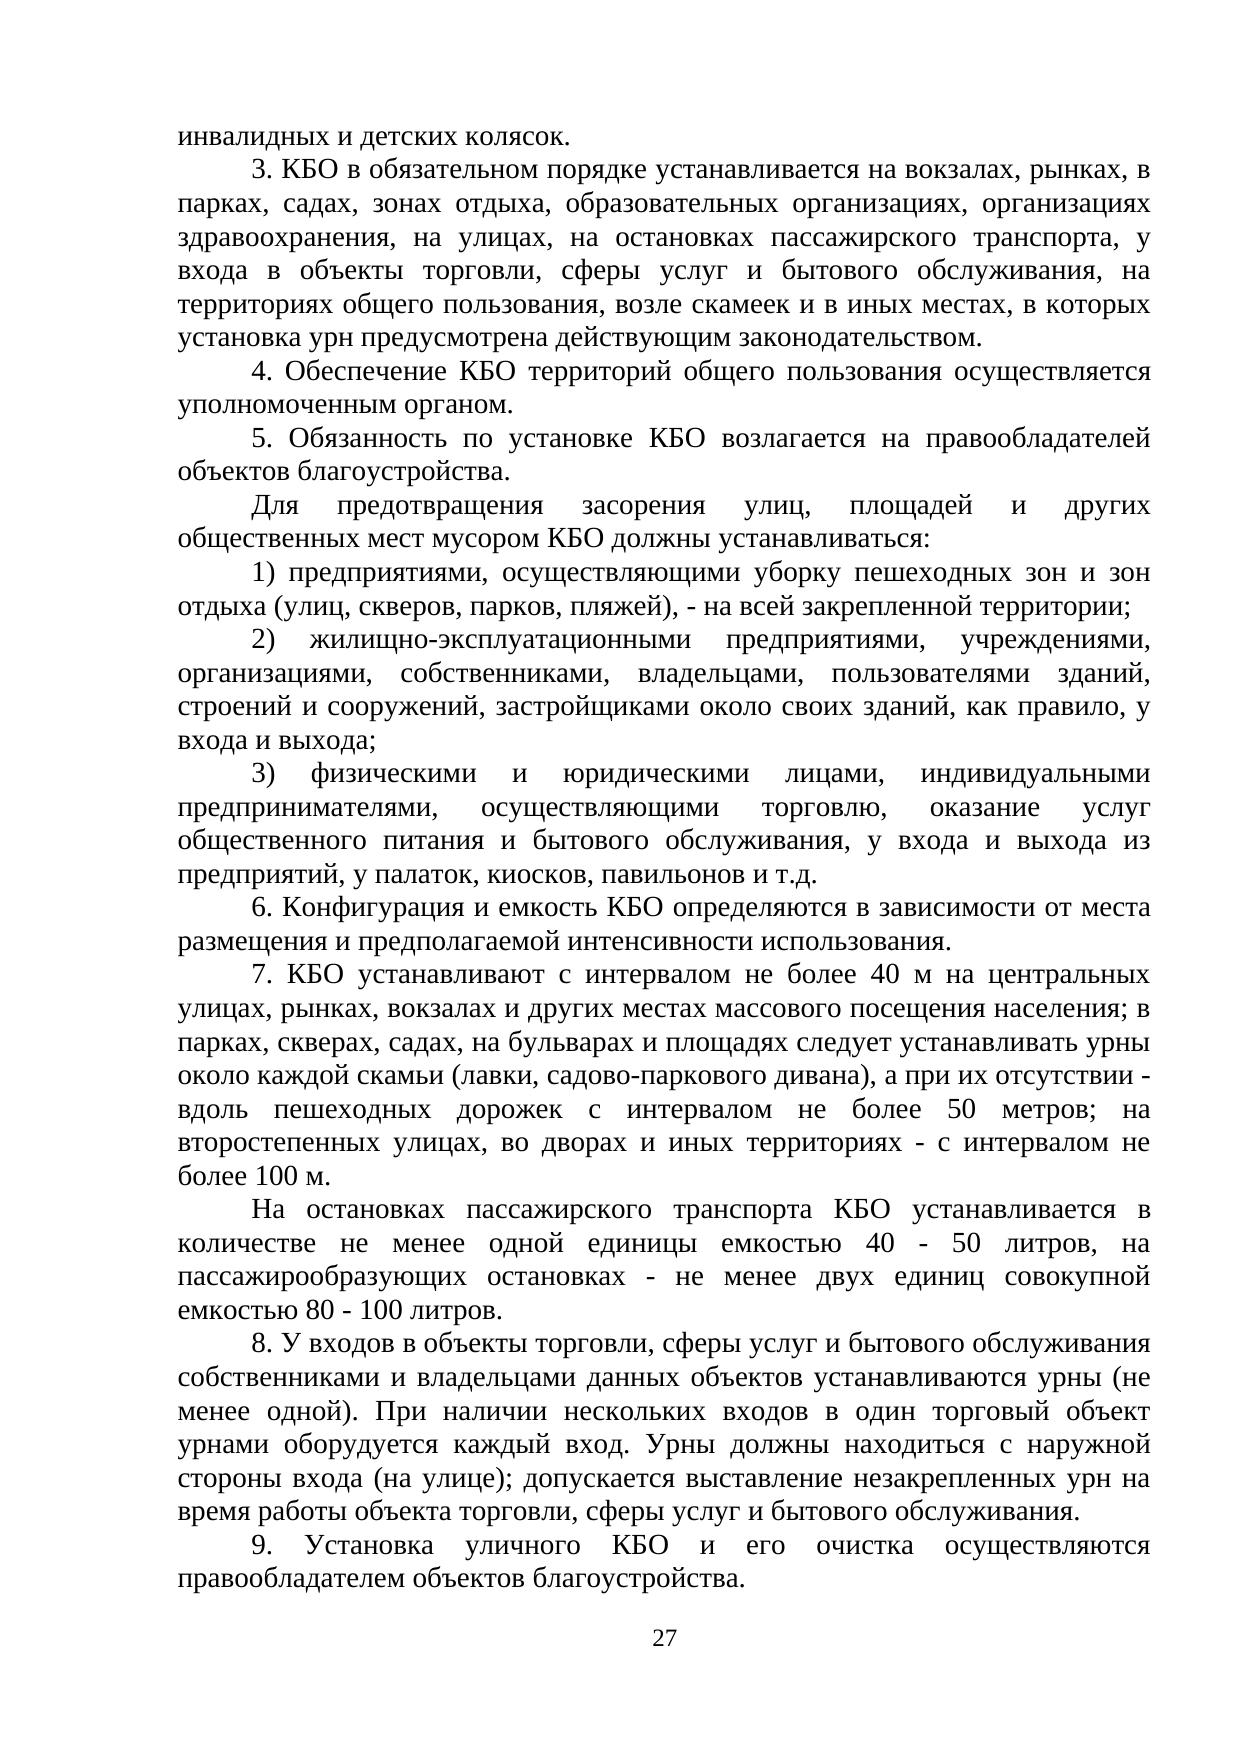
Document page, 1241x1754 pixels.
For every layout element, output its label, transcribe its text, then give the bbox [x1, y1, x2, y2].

text 9. Установка уличного КБО и его очистка осуществляются правообладателем объектов благоустройства. [177, 1527, 1152, 1594]
text 6. Конфигурация и емкость КБО определяются в зависимости от места размещения и предполагаемой интенсивности использования. [177, 889, 1152, 957]
text 4. Обеспечение КБО территорий общего пользования осуществляется уполномоченным органом. [177, 353, 1152, 420]
text Для предотвращения засорения улиц, площадей и других общественных мест мусором КБО должны устанавливаться: [177, 487, 1152, 554]
text 5. Обязанность по установке КБО возлагается на правообладателей объектов благоустройства. [177, 420, 1152, 487]
text 3) физическими и юридическими лицами, индивидуальными предпринимателями, осуществляющими торговлю, оказание услуг общественного питания и бытового обслуживания, у входа и выхода из предприятий, у палаток, киосков, павильонов и т.д. [177, 755, 1152, 889]
text 7. КБО устанавливают с интервалом не более 40 м на центральных улицах, рынках, вокзалах и других местах массового посещения населения; в парках, скверах, садах, на бульварах и площадях следует устанавливать урны около каждой скамьи (лавки, садово-паркового дивана), а при их отсутствии - вдоль пешеходных дорожек с интервалом не более 50 метров; на второстепенных улицах, во дворах и иных территориях - с интервалом не более 100 м. [177, 957, 1152, 1191]
text 1) предприятиями, осуществляющими уборку пешеходных зон и зон отдыха (улиц, скверов, парков, пляжей), - на всей закрепленной территории; [177, 554, 1152, 621]
text 3. КБО в обязательном порядке устанавливается на вокзалах, рынках, в парках, садах, зонах отдыха, образовательных организациях, организациях здравоохранения, на улицах, на остановках пассажирского транспорта, у входа в объекты торговли, сферы услуг и бытового обслуживания, на территориях общего пользования, возле скамеек и в иных местах, в которых установка урн предусмотрена действующим законодательством. [177, 152, 1152, 353]
text 2) жилищно-эксплуатационными предприятиями, учреждениями, организациями, собственниками, владельцами, пользователями зданий, строений и сооружений, застройщиками около своих зданий, как правило, у входа и выхода; [177, 621, 1152, 755]
text 8. У входов в объекты торговли, сферы услуг и бытового обслуживания собственниками и владельцами данных объектов устанавливаются урны (не менее одной). При наличии нескольких входов в один торговый объект урнами оборудуется каждый вход. Урны должны находиться с наружной стороны входа (на улице); допускается выставление незакрепленных урн на время работы объекта торговли, сферы услуг и бытового обслуживания. [177, 1326, 1152, 1527]
text На остановках пассажирского транспорта КБО устанавливается в количестве не менее одной единицы емкостью 40 - 50 литров, на пассажирообразующих остановках - не менее двух единиц совокупной емкостью 80 - 100 литров. [177, 1191, 1152, 1326]
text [177, 118, 1152, 152]
